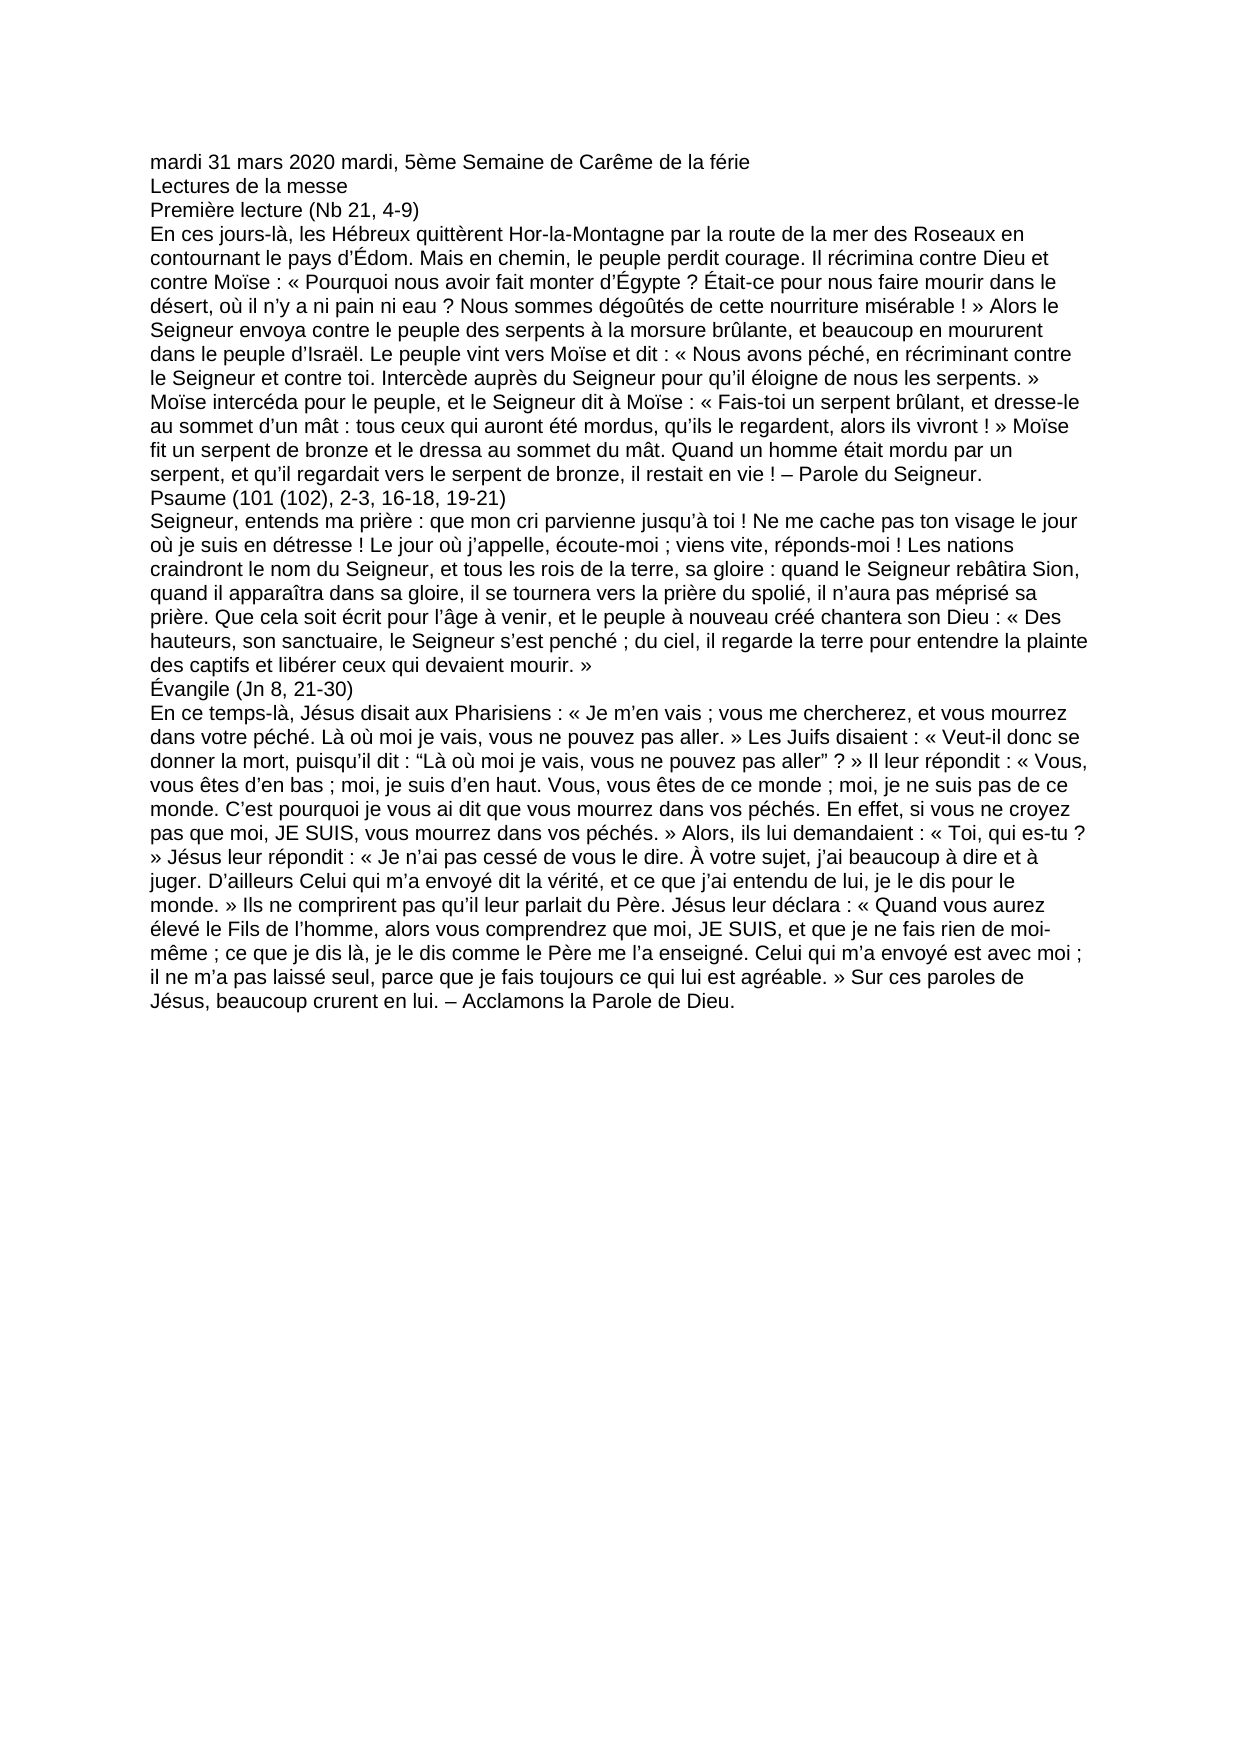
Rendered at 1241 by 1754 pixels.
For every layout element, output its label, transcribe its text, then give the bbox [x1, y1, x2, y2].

text En ces jours-là, les Hébreux quittèrent Hor-la-Montagne par la route de la mer des Roseaux en contournant le pays d’Édom. Mais en chemin, le peuple perdit courage. Il récrimina contre Dieu et contre Moïse : « Pourquoi nous avoir fait monter d’Égypte ? Était-ce pour nous faire mourir dans le désert, où il n’y a ni pain ni eau ? Nous sommes dégoûtés de cette nourriture misérable ! » Alors le Seigneur envoya contre le peuple des serpents à la morsure brûlante, et beaucoup en moururent dans le peuple d’Israël. Le peuple vint vers Moïse et dit : « Nous avons péché, en récriminant contre le Seigneur et contre toi. Intercède auprès du Seigneur pour qu’il éloigne de nous les serpents. » Moïse intercéda pour le peuple, et le Seigneur dit à Moïse : « Fais-toi un serpent brûlant, et dresse-le au sommet d’un mât : tous ceux qui auront été mordus, qu’ils le regardent, alors ils vivront ! » Moïse fit un serpent de bronze et le dressa au sommet du mât. Quand un homme était mordu par un serpent, et qu’il regardait vers le serpent de bronze, il restait en vie ! – Parole du Seigneur. [150, 222, 1090, 485]
text Seigneur, entends ma prière : que mon cri parvienne jusqu’à toi ! Ne me cache pas ton visage le jour où je suis en détresse ! Le jour où j’appelle, écoute-moi ; viens vite, réponds-moi ! Les nations craindront le nom du Seigneur, et tous les rois de la terre, sa gloire : quand le Seigneur rebâtira Sion, quand il apparaîtra dans sa gloire, il se tournera vers la prière du spolié, il n’aura pas méprisé sa prière. Que cela soit écrit pour l’âge à venir, et le peuple à nouveau créé chantera son Dieu : « Des hauteurs, son sanctuaire, le Seigneur s’est penché ; du ciel, il regarde la terre pour entendre la plainte des captifs et libérer ceux qui devaient mourir. » [150, 509, 1090, 677]
text En ce temps-là, Jésus disait aux Pharisiens : « Je m’en vais ; vous me chercherez, et vous mourrez dans votre péché. Là où moi je vais, vous ne pouvez pas aller. » Les Juifs disaient : « Veut-il donc se donner la mort, puisqu’il dit : “Là où moi je vais, vous ne pouvez pas aller” ? » Il leur répondit : « Vous, vous êtes d’en bas ; moi, je suis d’en haut. Vous, vous êtes de ce monde ; moi, je ne suis pas de ce monde. C’est pourquoi je vous ai dit que vous mourrez dans vos péchés. En effet, si vous ne croyez pas que moi, JE SUIS, vous mourrez dans vos péchés. » Alors, ils lui demandaient : « Toi, qui es-tu ? » Jésus leur répondit : « Je n’ai pas cessé de vous le dire. À votre sujet, j’ai beaucoup à dire et à juger. D’ailleurs Celui qui m’a envoyé dit la vérité, et ce que j’ai entendu de lui, je le dis pour le monde. » Ils ne comprirent pas qu’il leur parlait du Père. Jésus leur déclara : « Quand vous aurez élevé le Fils de l’homme, alors vous comprendrez que moi, JE SUIS, et que je ne fais rien de moi-même ; ce que je dis là, je le dis comme le Père me l’a enseigné. Celui qui m’a envoyé est avec moi ; il ne m’a pas laissé seul, parce que je fais toujours ce qui lui est agréable. » Sur ces paroles de Jésus, beaucoup crurent en lui. – Acclamons la Parole de Dieu. [150, 701, 1090, 1012]
